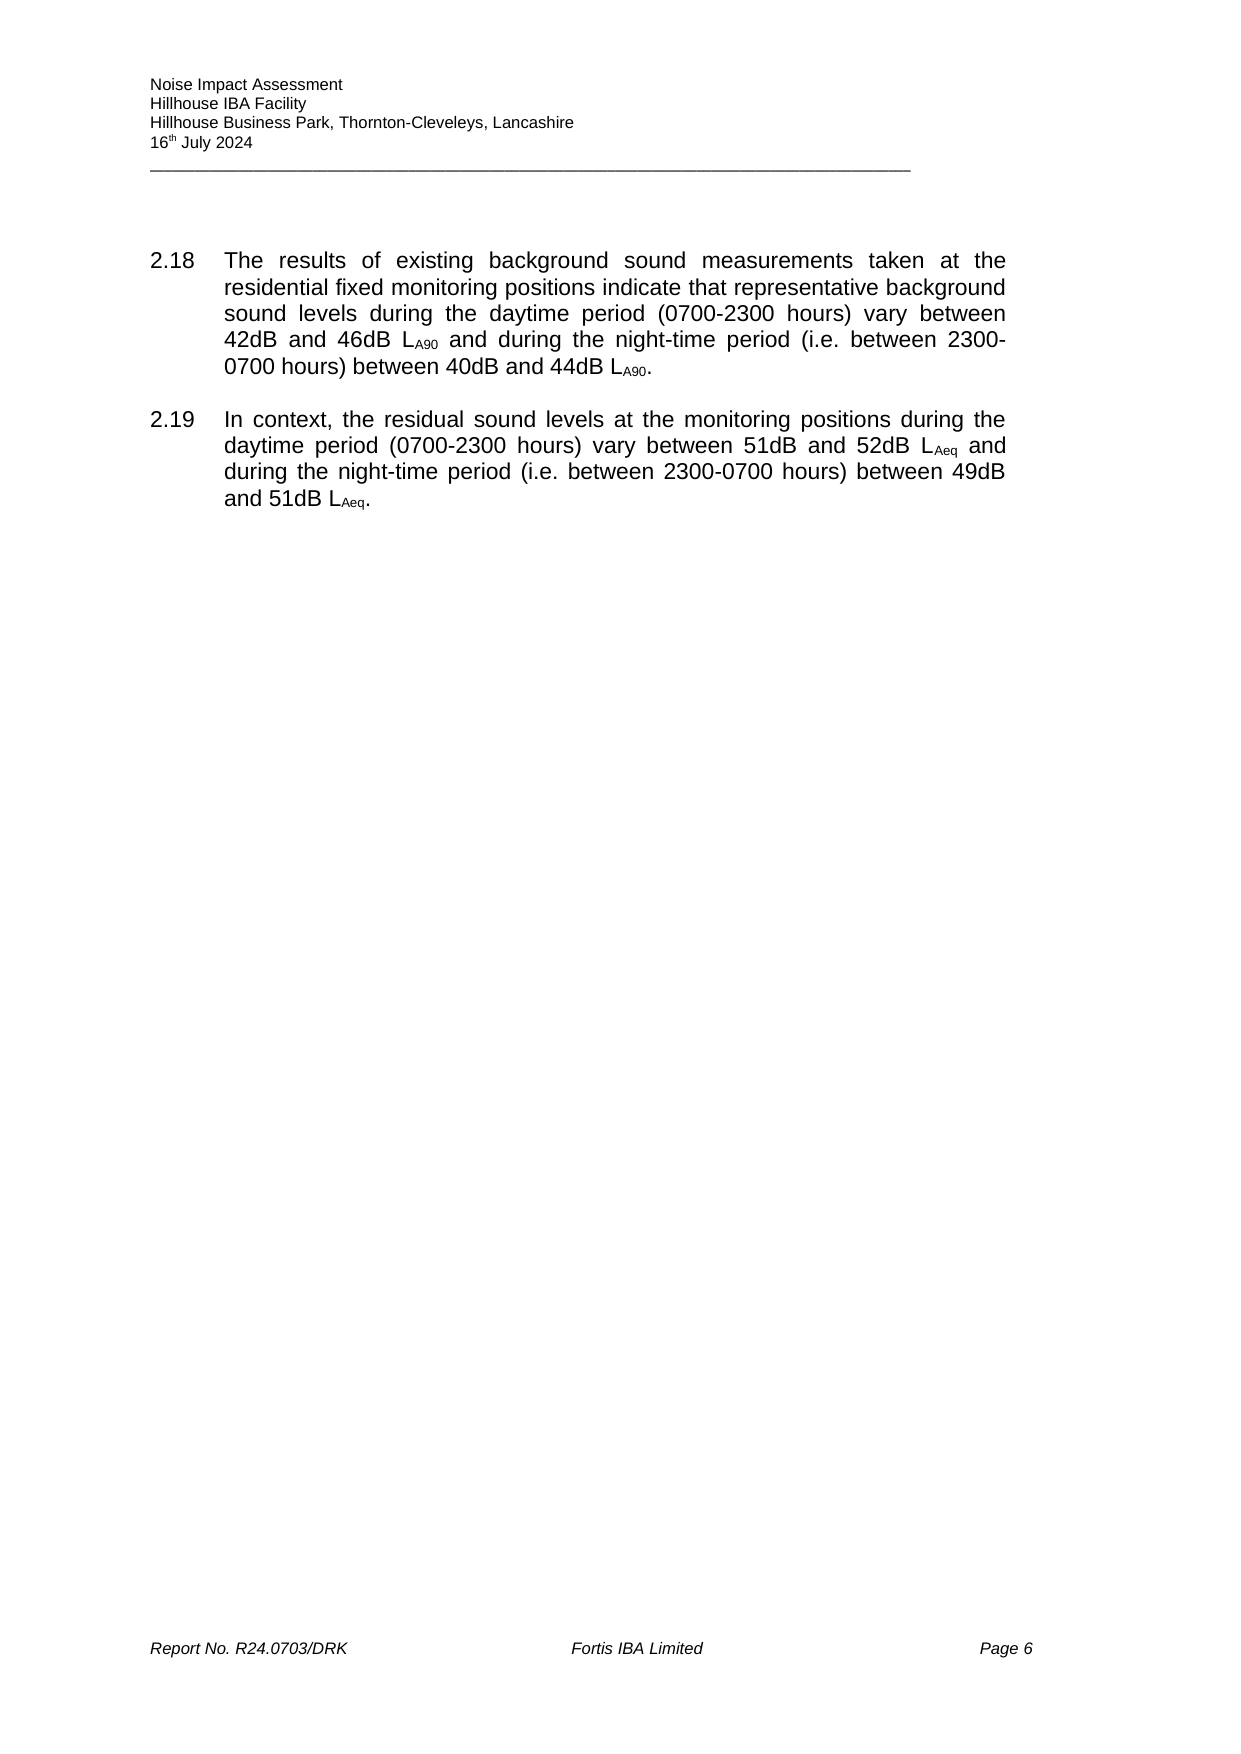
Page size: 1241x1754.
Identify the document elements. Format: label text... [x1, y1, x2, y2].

list The results of existing background sound measurements taken at the residential fixed monitoring positions indicate that representative background sound levels during the daytime period (0700-2300 hours) vary between 42dB and 46dB LA90 and during the night-time period (i.e. between 2300-0700 hours) between 40dB and 44dB LA90. [150, 247, 1007, 379]
list In context, the residual sound levels at the monitoring positions during the daytime period (0700-2300 hours) vary between 51dB and 52dB LAeq and during the night-time period (i.e. between 2300-0700 hours) between 49dB and 51dB LAeq. [150, 406, 1007, 511]
